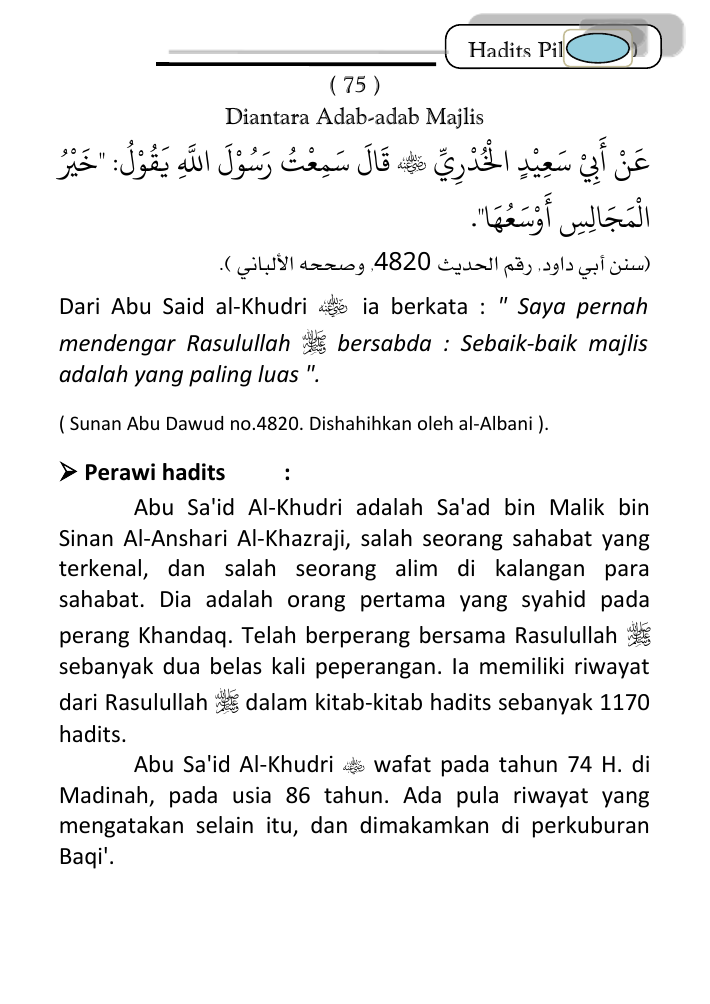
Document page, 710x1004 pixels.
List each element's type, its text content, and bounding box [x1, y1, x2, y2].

text Perawi hadits : [58, 456, 651, 487]
text Abu Sa'id Al-Khudri adalah Sa'ad bin Malik bin Sinan Al-Anshari Al-Khazraji, salah seorang sahabat yang terkenal, dan salah seorang alim di kalangan para sahabat. Dia adalah orang pertama yang syahid pada perang Khandaq. Telah berperang bersama Rasulullah sebanyak dua belas kali peperangan. Ia memiliki riwayat dari Rasulullah dalam kitab-kitab hadits sebanyak 1170 hadits. [58, 491, 651, 748]
text Dari Abu Said al-Khudri ia berkata : " Saya pernah mendengar Rasulullah bersabda : Sebaik-baik majlis adalah yang paling luas ". [58, 284, 651, 389]
subtitle ( 75 ) [58, 70, 651, 98]
text (سنن أبي داود, رقم الحديث 4820, وصححه الألباني ). [58, 246, 651, 284]
text عَنْ أَبِيْ سَعِيْدٍ الْخُدْرِيِّ قَالَ سَمِعْتُ رَسُوْلَ اللَّهِ يَقُوْلُ: "خَيْرُ الْمَجَالِسِ أَوْسَعُهَا". [58, 133, 651, 246]
text Abu Sa'id Al-Khudri wafat pada tahun 74 H. di Madinah, pada usia 86 tahun. Ada pula riwayat yang mengatakan selain itu, dan dimakamkan di perkuburan Baqi'. [58, 748, 651, 870]
subtitle Diantara Adab-adab Majlis [58, 102, 651, 129]
text ( Sunan Abu Dawud no.4820. Dishahihkan oleh al-Albani ). [58, 410, 651, 435]
